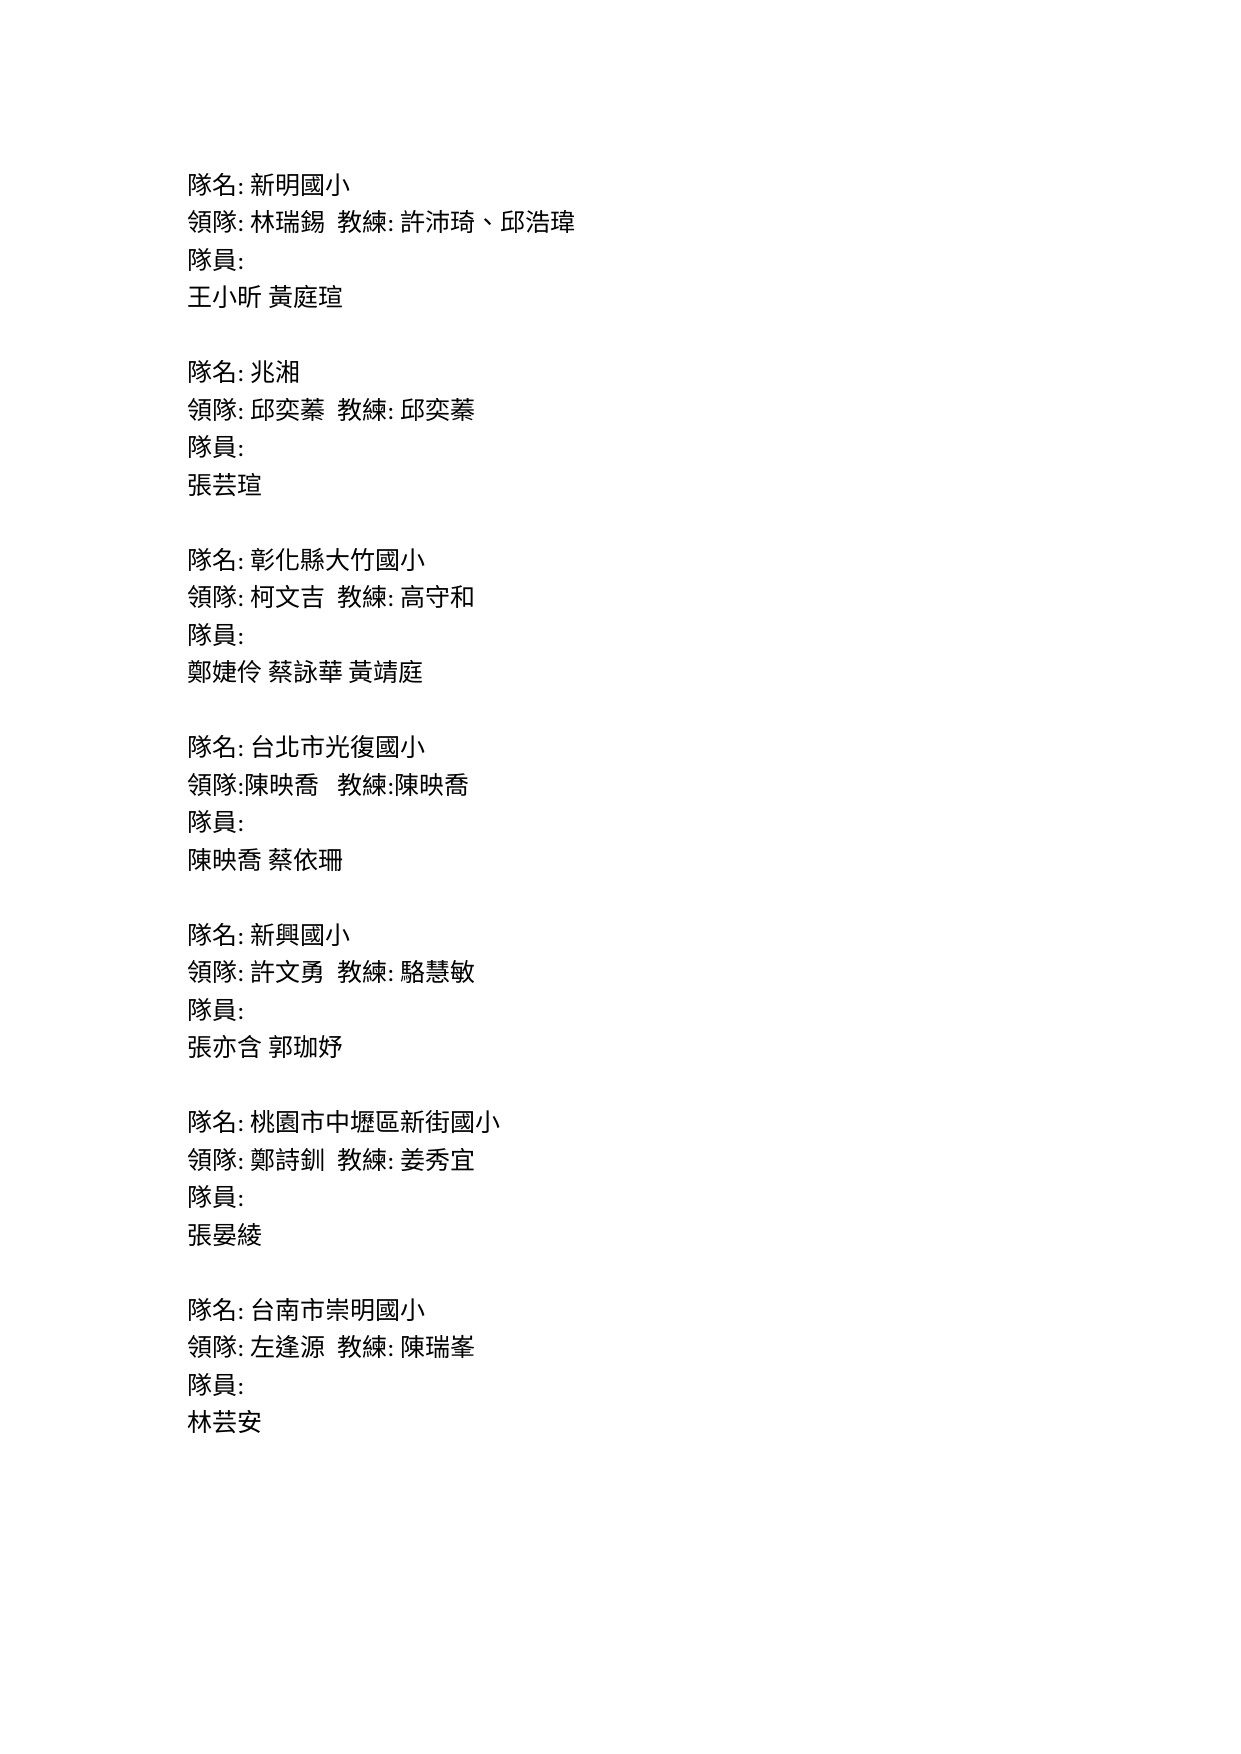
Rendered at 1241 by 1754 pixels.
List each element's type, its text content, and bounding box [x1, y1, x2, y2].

text 隊名: 新明國小 [187, 164, 1053, 202]
text 領隊: 柯文吉 教練: 高守和 [187, 577, 1053, 614]
text 林芸安 [187, 1402, 1053, 1439]
text 陳映喬 蔡依珊 [187, 839, 1053, 877]
text 隊名: 新興國小 [187, 914, 1053, 952]
text 隊名: 彰化縣大竹國小 [187, 539, 1053, 577]
text 領隊: 許文勇 教練: 駱慧敏 [187, 952, 1053, 989]
text 隊名: 台北市光復國小 [187, 727, 1053, 764]
text 領隊: 邱奕蓁 教練: 邱奕蓁 [187, 389, 1053, 427]
text 隊員: [187, 1364, 1053, 1402]
text 隊員: [187, 989, 1053, 1027]
text 領隊: 左逢源 教練: 陳瑞峯 [187, 1327, 1053, 1364]
text 隊名: 兆湘 [187, 352, 1053, 389]
text 王小昕 黃庭瑄 [187, 277, 1053, 314]
text 隊員: [187, 614, 1053, 652]
text 張晏綾 [187, 1214, 1053, 1252]
text 領隊: 鄭詩釧 教練: 姜秀宜 [187, 1139, 1053, 1177]
text 領隊: 林瑞錫 教練: 許沛琦、邱浩瑋 [187, 202, 1053, 239]
text 隊名: 台南市崇明國小 [187, 1289, 1053, 1327]
text 張芸瑄 [187, 464, 1053, 502]
text 隊員: [187, 802, 1053, 839]
text 領隊:陳映喬 教練:陳映喬 [187, 764, 1053, 802]
text 隊名: 桃園市中壢區新街國小 [187, 1102, 1053, 1139]
text 隊員: [187, 1177, 1053, 1214]
text 張亦含 郭珈妤 [187, 1027, 1053, 1064]
text 隊員: [187, 427, 1053, 464]
text 隊員: [187, 239, 1053, 277]
text 鄭婕伶 蔡詠華 黃靖庭 [187, 652, 1053, 689]
